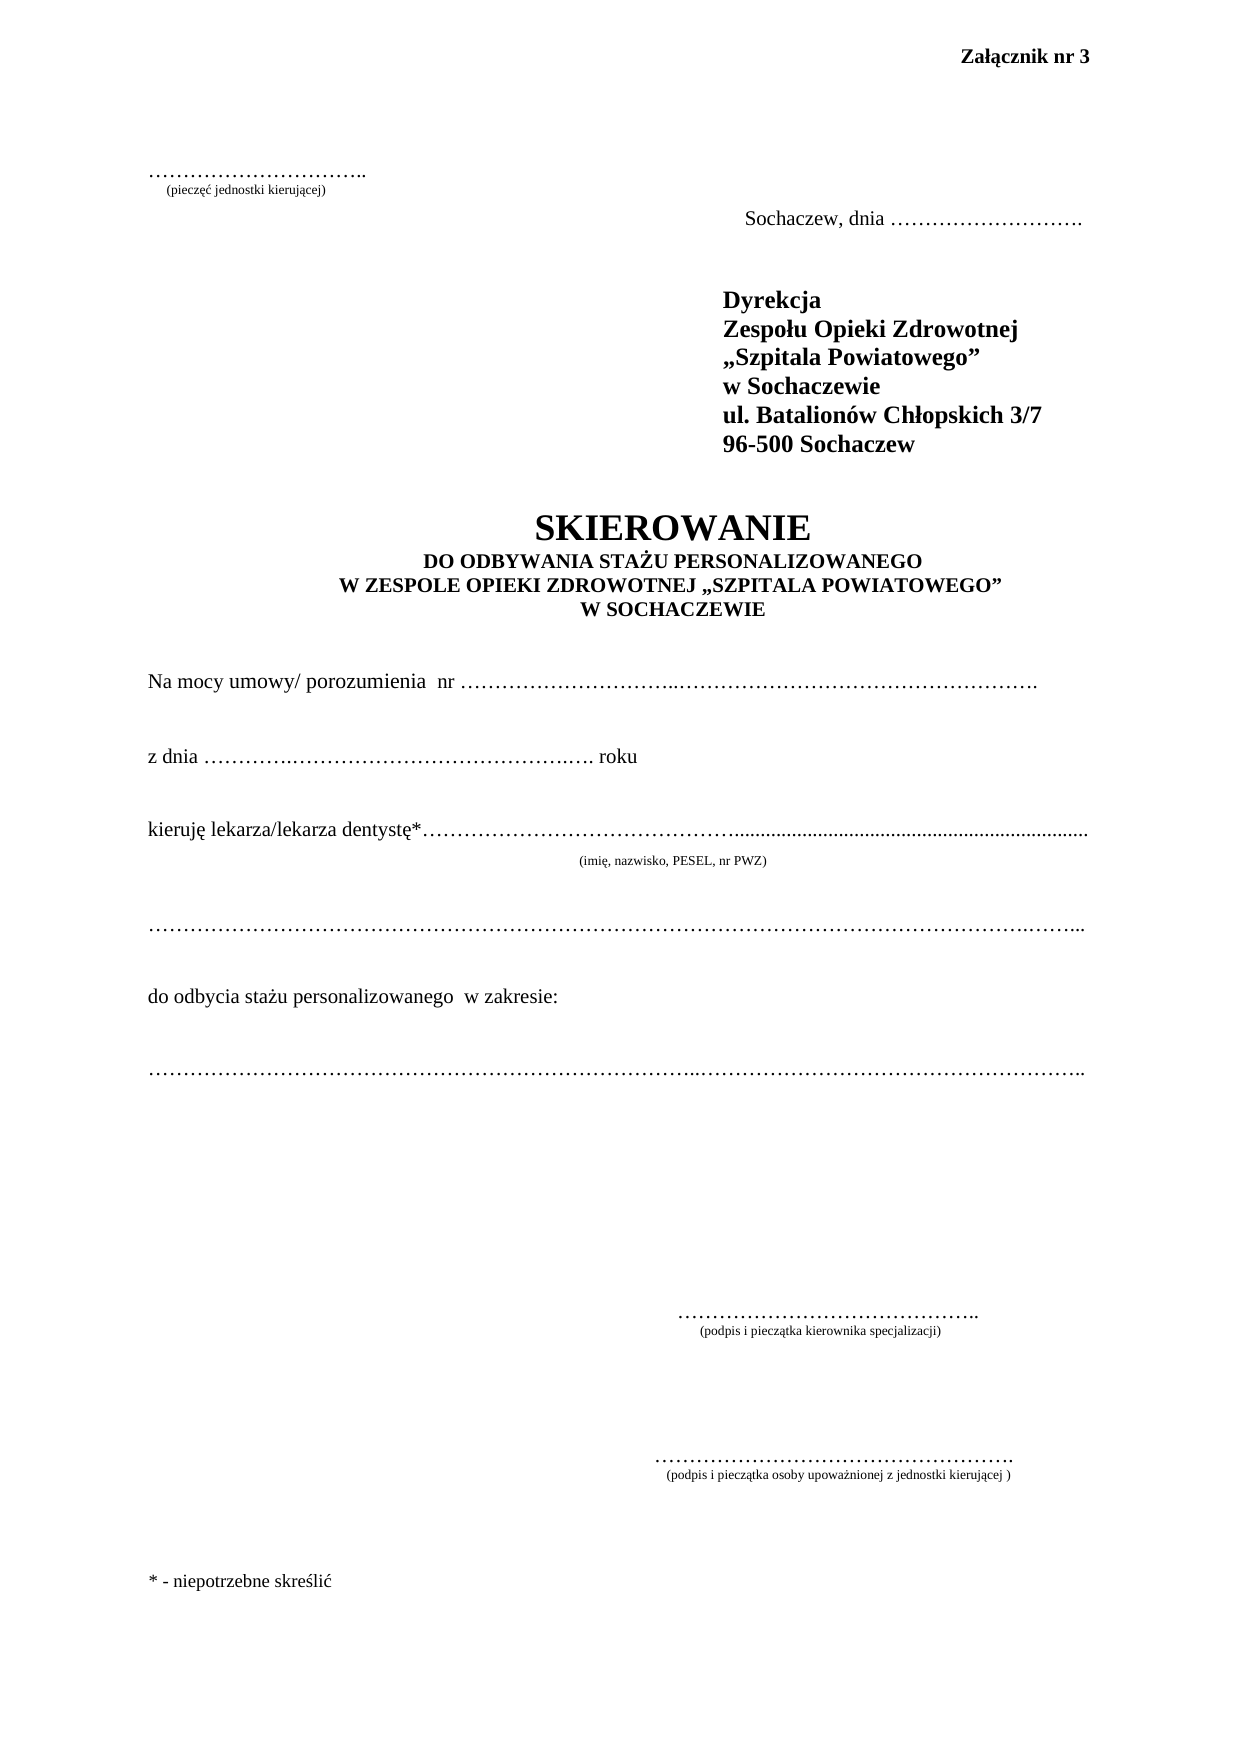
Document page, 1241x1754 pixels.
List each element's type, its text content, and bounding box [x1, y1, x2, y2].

text SKIEROWANIE [148, 506, 1198, 549]
list - niepotrzebne skreślić [148, 1569, 1093, 1591]
text (podpis i pieczątka kierownika specjalizacji) [700, 1323, 1093, 1338]
text do odbycia stażu personalizowanego w zakresie: [148, 984, 1093, 1008]
text (podpis i pieczątka osoby upoważnionej z jednostki kierującej ) [666, 1467, 1093, 1482]
text Sochaczew, dnia ………………………. [666, 206, 1093, 230]
text Dyrekcja Zespołu Opieki Zdrowotnej [723, 285, 1093, 342]
text DO ODBYWANIA STAŻU PERSONALIZOWANEGO [148, 549, 1198, 573]
text Na mocy umowy/ porozumienia nr …………………………..……………………………………………. [148, 668, 1093, 732]
text ………………………….. [148, 158, 1093, 182]
text kieruję lekarza/lekarza dentystę*……………………………………….................................................................... [148, 817, 1093, 841]
text W ZESPOLE OPIEKI ZDROWOTNEJ „SZPITALA POWIATOWEGO” W SOCHACZEWIE [148, 573, 1198, 621]
text ……………………………………………………………………………………………………………….……... [148, 912, 1093, 936]
text …………………………………….. [677, 1299, 1093, 1323]
text z dnia ………….………………………………….…. roku [148, 744, 1093, 768]
text ……………………………………………………………………..……………………………………………….. [148, 1056, 1093, 1080]
text (imię, nazwisko, PESEL, nr PWZ) [148, 853, 1198, 868]
text „Szpitala Powiatowego” w Sochaczewie ul. Batalionów Chłopskich 3/7 96-500 Sochaczew [723, 342, 1093, 457]
text Załącznik nr 3 [148, 44, 1090, 68]
text (pieczęć jednostki kierującej) [166, 182, 1093, 197]
text ……………………………………………. [654, 1443, 1093, 1467]
